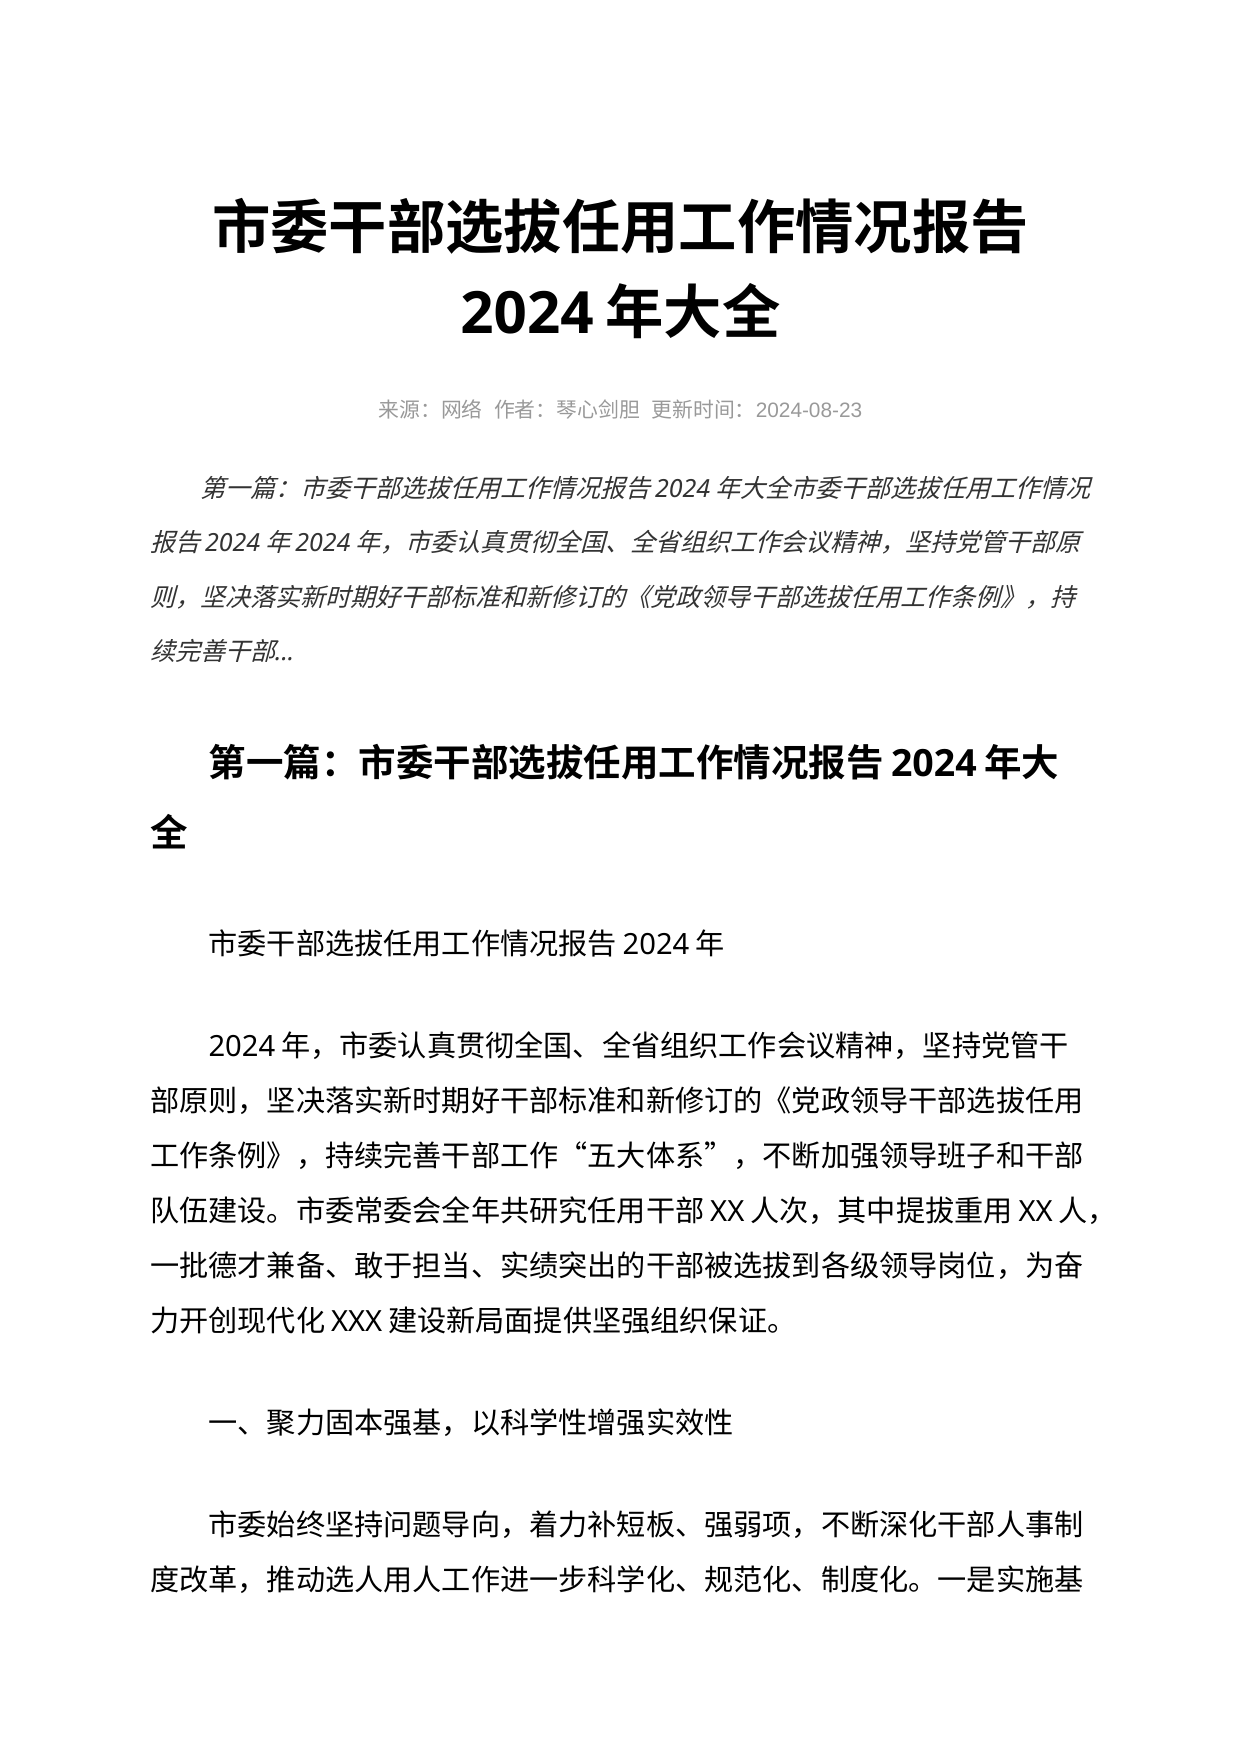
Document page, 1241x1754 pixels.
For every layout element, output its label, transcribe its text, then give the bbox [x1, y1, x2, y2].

text 一、聚力固本强基，以科学性增强实效性 [150, 1399, 1090, 1442]
subtitle 市委干部选拔任用工作情况报告2024年大全 [150, 181, 1090, 351]
text 市委干部选拔任用工作情况报告2024年 [150, 921, 1090, 963]
text 第一篇：市委干部选拔任用工作情况报告2024年大全市委干部选拔任用工作情况报告2024年2024年，市委认真贯彻全国、全省组织工作会议精神，坚持党管干部原则，坚决落实新时期好干部标准和新修订的《党政领导干部选拔任用工作条例》，持续完善干部... [150, 468, 1090, 668]
text 来源：网络 作者：琴心剑胆 更新时间：2024-08-23 [150, 397, 1090, 421]
text 第一篇：市委干部选拔任用工作情况报告2024年大全 [150, 733, 1090, 858]
text 2024年，市委认真贯彻全国、全省组织工作会议精神，坚持党管干部原则，坚决落实新时期好干部标准和新修订的《党政领导干部选拔任用工作条例》，持续完善干部工作“五大体系”，不断加强领导班子和干部队伍建设。市委常委会全年共研究任用干部XX人次，其中提拔重用XX人，一批德才兼备、敢于担当、实绩突出的干部被选拔到各级领导岗位，为奋力开创现代化XXX建设新局面提供坚强组织保证。 [150, 1023, 1090, 1340]
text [150, 1501, 1090, 1598]
